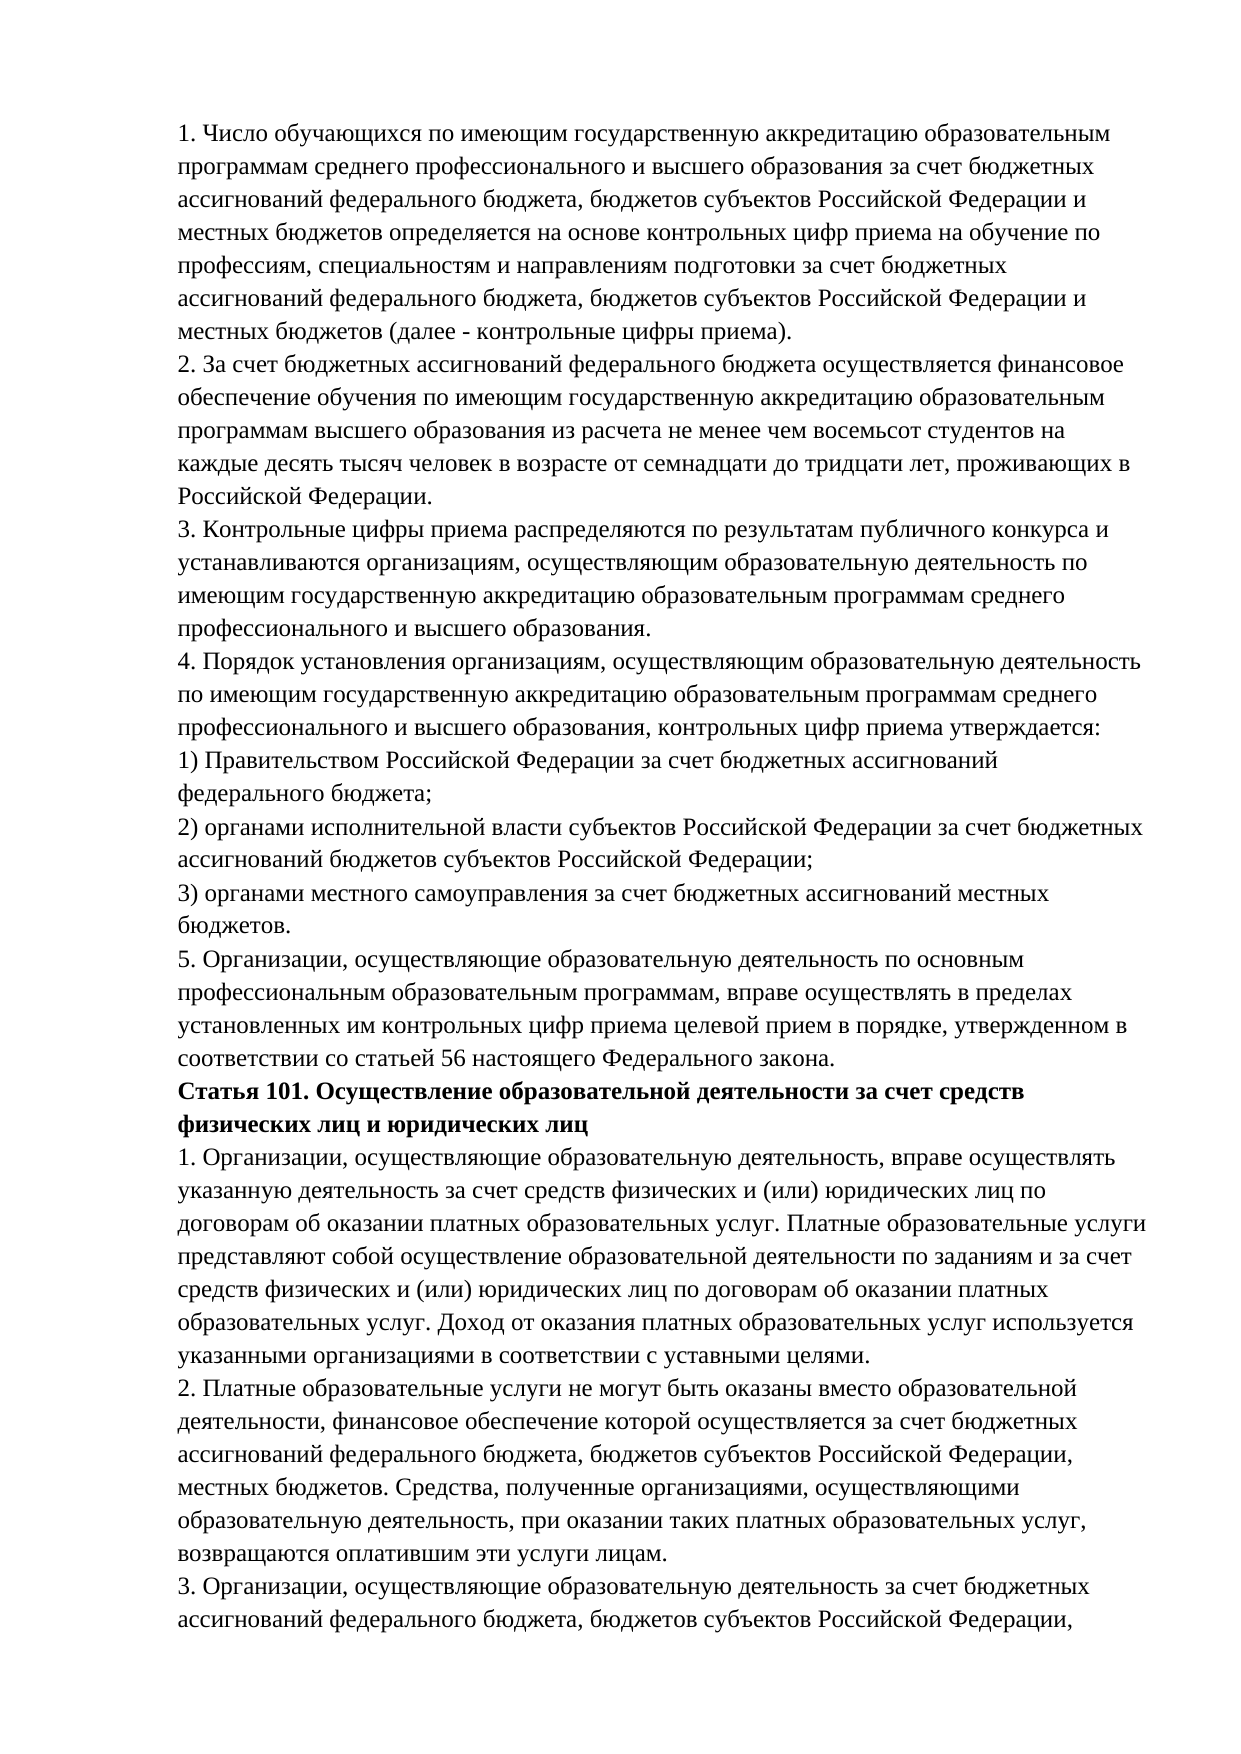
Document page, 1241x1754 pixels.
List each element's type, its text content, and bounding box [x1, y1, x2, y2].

text 3) органами местного самоуправления за счет бюджетных ассигнований местных бюджетов. [177, 878, 1152, 939]
text 2) органами исполнительной власти субъектов Российской Федерации за счет бюджетных ассигнований бюджетов субъектов Российской Федерации; [177, 812, 1152, 873]
text 4. Порядок установления организациям, осуществляющим образовательную деятельность по имеющим государственную аккредитацию образовательным программам среднего профессионального и высшего образования, контрольных цифр приема утверждается: [177, 646, 1152, 741]
text 1) Правительством Российской Федерации за счет бюджетных ассигнований федерального бюджета; [177, 746, 1152, 807]
text 3. Контрольные цифры приема распределяются по результатам публичного конкурса и устанавливаются организациям, осуществляющим образовательную деятельность по имеющим государственную аккредитацию образовательным программам среднего профессионального и высшего образования. [177, 514, 1152, 642]
text 2. За счет бюджетных ассигнований федерального бюджета осуществляется финансовое обеспечение обучения по имеющим государственную аккредитацию образовательным программам высшего образования из расчета не менее чем восемьсот студентов на каждые десять тысяч человек в возрасте от семнадцати до тридцати лет, проживающих в Российской Федерации. [177, 349, 1152, 510]
text Статья 101. Осуществление образовательной деятельности за счет средств физических лиц и юридических лиц [177, 1076, 1152, 1137]
text 1. Число обучающихся по имеющим государственную аккредитацию образовательным программам среднего профессионального и высшего образования за счет бюджетных ассигнований федерального бюджета, бюджетов субъектов Российской Федерации и местных бюджетов определяется на основе контрольных цифр приема на обучение по профессиям, специальностям и направлениям подготовки за счет бюджетных ассигнований федерального бюджета, бюджетов субъектов Российской Федерации и местных бюджетов (далее - контрольные цифры приема). [177, 118, 1152, 345]
text 1. Организации, осуществляющие образовательную деятельность, вправе осуществлять указанную деятельность за счет средств физических и (или) юридических лиц по договорам об оказании платных образовательных услуг. Платные образовательные услуги представляют собой осуществление образовательной деятельности по заданиям и за счет средств физических и (или) юридических лиц по договорам об оказании платных образовательных услуг. Доход от оказания платных образовательных услуг используется указанными организациями в соответствии с уставными целями. [177, 1142, 1152, 1369]
text 2. Платные образовательные услуги не могут быть оказаны вместо образовательной деятельности, финансовое обеспечение которой осуществляется за счет бюджетных ассигнований федерального бюджета, бюджетов субъектов Российской Федерации, местных бюджетов. Средства, полученные организациями, осуществляющими образовательную деятельность, при оказании таких платных образовательных услуг, возвращаются оплатившим эти услуги лицам. [177, 1373, 1152, 1567]
text 5. Организации, осуществляющие образовательную деятельность по основным профессиональным образовательным программам, вправе осуществлять в пределах установленных им контрольных цифр приема целевой прием в порядке, утвержденном в соответствии со статьей 56 настоящего Федерального закона. [177, 944, 1152, 1071]
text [177, 1571, 1152, 1633]
